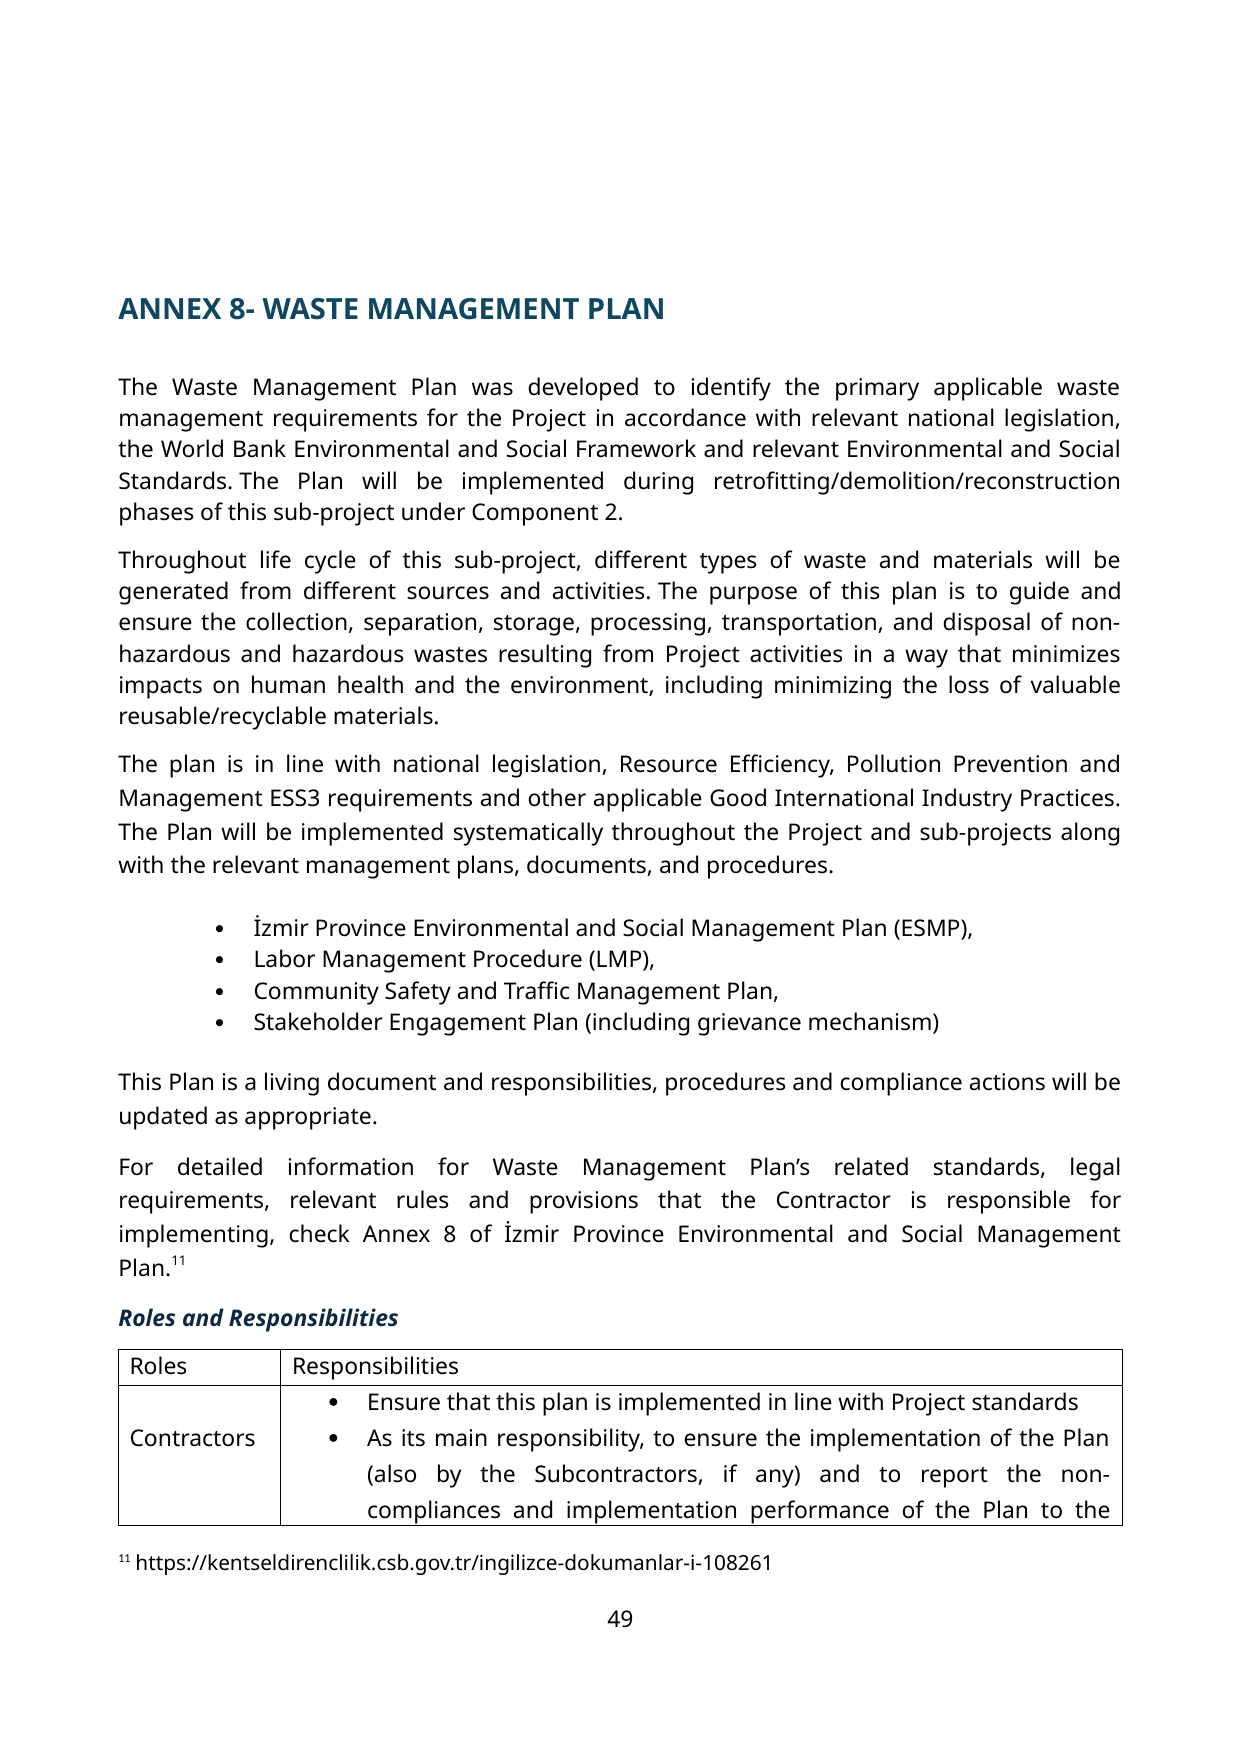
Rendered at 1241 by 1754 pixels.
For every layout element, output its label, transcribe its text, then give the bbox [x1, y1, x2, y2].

table_header Responsibilities [281, 1350, 1122, 1385]
text Roles and Responsibilities [118, 1302, 1122, 1333]
table_cell Contractors [119, 1386, 280, 1525]
subtitle ANNEX 8- WASTE MANAGEMENT PLAN [118, 288, 1122, 328]
table_header Roles [119, 1350, 280, 1385]
text The Waste Management Plan was developed to identify the primary applicable waste management requirements for the Project in accordance with relevant national legislation, the World Bank Environmental and Social Framework and relevant Environmental and Social Standards. The Plan will be implemented during retrofitting/demolition/reconstruction phases of this sub-project under Component 2. [118, 371, 1122, 527]
text Throughout life cycle of this sub-project, different types of waste and materials will be generated from different sources and activities. The purpose of this plan is to guide and ensure the collection, separation, storage, processing, transportation, and disposal of non-hazardous and hazardous wastes resulting from Project activities in a way that minimizes impacts on human health and the environment, including minimizing the loss of valuable reusable/recyclable materials. [118, 544, 1122, 731]
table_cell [281, 1386, 1122, 1525]
text For detailed information for Waste Management Plan’s related standards, legal requirements, relevant rules and provisions that the Contractor is responsible for implementing, check Annex 8 of İzmir Province Environmental and Social Management Plan. [118, 1151, 1122, 1283]
list Labor Management Procedure (LMP), [216, 943, 1122, 975]
text The plan is in line with national legislation, Resource Efficiency, Pollution Prevention and Management ESS3 requirements and other applicable Good International Industry Practices. The Plan will be implemented systematically throughout the Project and sub-projects along with the relevant management plans, documents, and procedures. [118, 748, 1122, 881]
list Community Safety and Traffic Management Plan, [216, 975, 1122, 1006]
text This Plan is a living document and responsibilities, procedures and compliance actions will be updated as appropriate. [118, 1066, 1122, 1131]
list Stakeholder Engagement Plan (including grievance mechanism) [216, 1006, 1122, 1037]
list İzmir Province Environmental and Social Management Plan (ESMP), [216, 912, 1122, 943]
